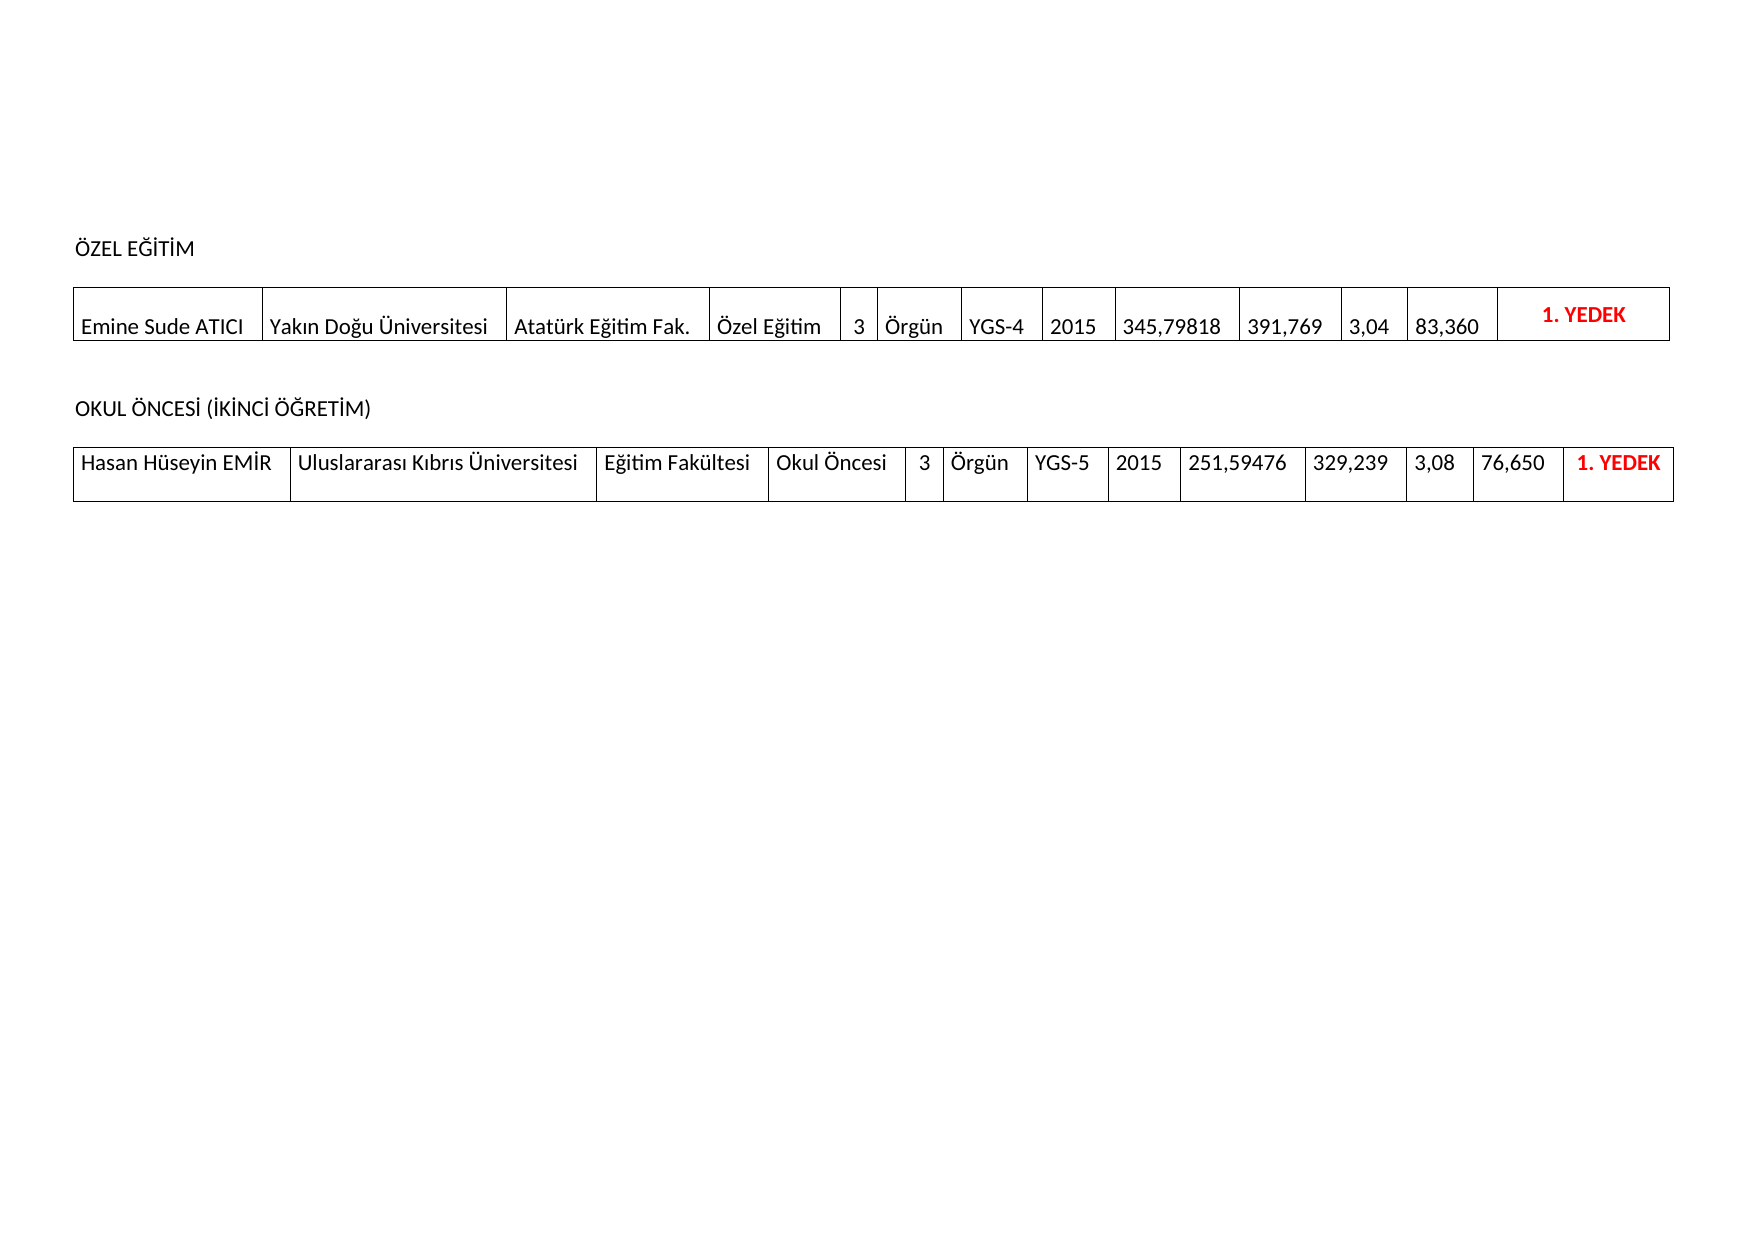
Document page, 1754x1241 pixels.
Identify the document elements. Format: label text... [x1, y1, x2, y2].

table_header YGS-4 [962, 288, 1042, 340]
table_header 251,59476 [1181, 448, 1305, 501]
table_header 345,79818 [1116, 288, 1239, 340]
table_header 391,769 [1240, 288, 1341, 340]
table_header 3,08 [1407, 448, 1473, 501]
table_header Emine Sude ATICI [74, 288, 262, 340]
table_header 76,650 [1474, 448, 1563, 501]
table_header YGS-5 [1028, 448, 1108, 501]
table_header Örgün [878, 288, 961, 340]
table_header Yakın Doğu Üniversitesi [263, 288, 506, 340]
table_header Özel Eğitim [710, 288, 840, 340]
table_header Atatürk Eğitim Fak. [507, 288, 709, 340]
table_header 83,360 [1408, 288, 1497, 340]
table_header Örgün [944, 448, 1027, 501]
table_header Okul Öncesi [769, 448, 905, 501]
table_header Eğitim Fakültesi [597, 448, 768, 501]
table_header 3 [906, 448, 943, 501]
table_header 2015 [1043, 288, 1115, 340]
text ÖZEL EĞİTİM [75, 234, 1679, 262]
text OKUL ÖNCESİ (İKİNCİ ÖĞRETİM) [75, 394, 1679, 422]
table_header Uluslararası Kıbrıs Üniversitesi [291, 448, 596, 501]
table_header 1. YEDEK [1564, 448, 1673, 501]
table_header Hasan Hüseyin EMİR [74, 448, 290, 501]
table_header 3 [841, 288, 877, 340]
table_header 2015 [1109, 448, 1180, 501]
table_header 3,04 [1342, 288, 1407, 340]
table_header 329,239 [1306, 448, 1406, 501]
table_header 1. YEDEK [1498, 288, 1669, 340]
